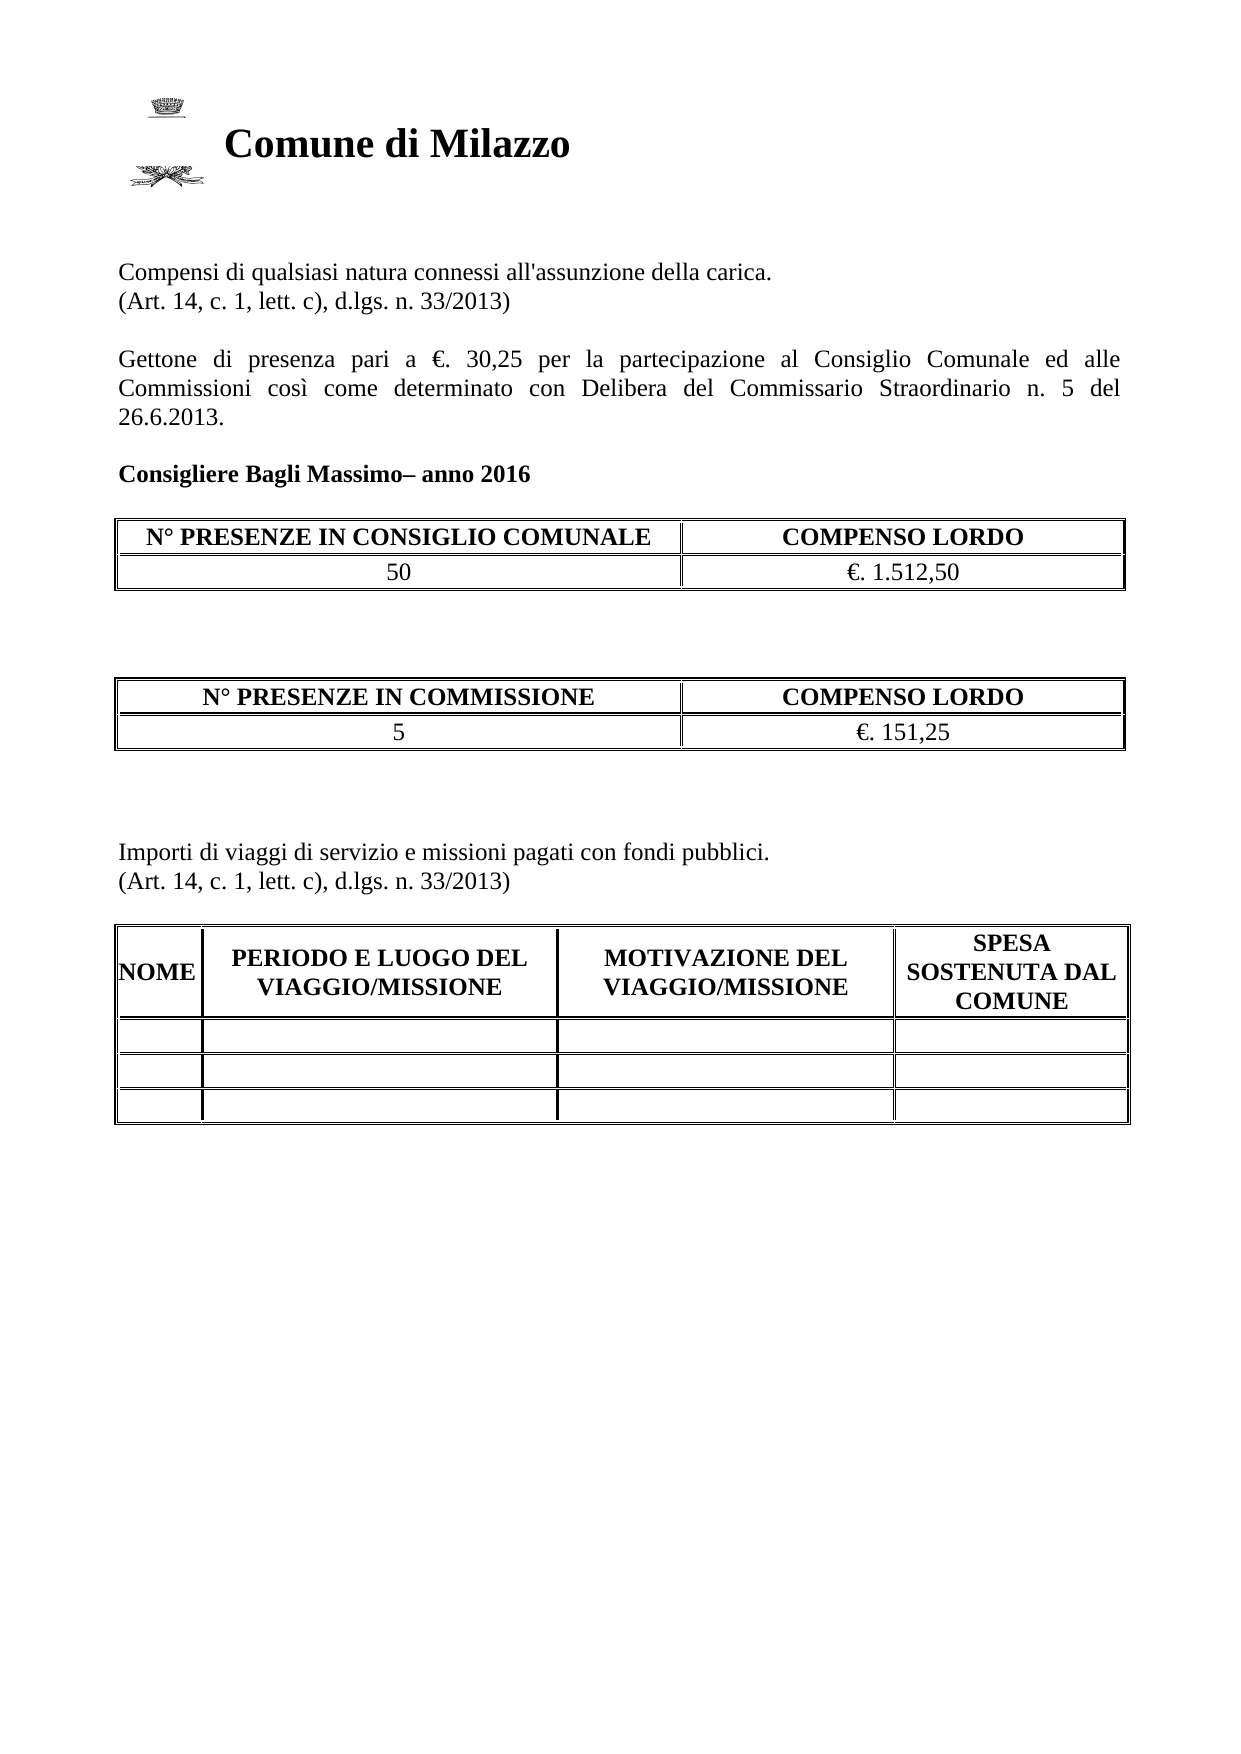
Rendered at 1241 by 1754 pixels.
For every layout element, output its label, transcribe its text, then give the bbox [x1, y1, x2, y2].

text Gettone di presenza pari a €. 30,25 per la partecipazione al Consiglio Comunale ed alle Commissioni così come determinato con Delibera del Commissario Straordinario n. 5 del 26.6.2013. [118, 344, 1122, 430]
table_cell €. 151,25 [682, 712, 1124, 747]
table_header N° PRESENZE IN CONSIGLIO COMUNALE [118, 521, 682, 552]
table_cell [204, 1020, 556, 1051]
table_cell [559, 1020, 893, 1051]
text Consigliere Bagli Massimo– anno 2016 [118, 459, 1122, 488]
table_cell [118, 1086, 202, 1122]
table_header COMPENSO LORDO [682, 521, 1123, 552]
text Compensi di qualsiasi natura connessi all'assunzione della carica. (Art. 14, c. 1, lett. c), d.lgs. n. 33/2013) [118, 257, 1122, 315]
table_cell [559, 1055, 893, 1086]
table_cell €. 1.512,50 [682, 553, 1124, 588]
table_cell [896, 1016, 1128, 1051]
table_cell [118, 1051, 201, 1086]
table_header N° PRESENZE IN COMMISSIONE [118, 681, 682, 712]
table_header NOME [116, 925, 202, 1016]
table_cell 5 [118, 712, 682, 747]
table_cell [202, 1090, 557, 1122]
table_cell [557, 1090, 894, 1122]
table_header COMPENSO LORDO [682, 681, 1123, 712]
text Importi di viaggi di servizio e missioni pagati con fondi pubblici. (Art. 14, c. 1, lett. c), d.lgs. n. 33/2013) [118, 837, 1122, 894]
table_header SPESA SOSTENUTA DAL COMUNE [895, 927, 1127, 1016]
text Comune di Milazzo [118, 118, 1122, 166]
table_header MOTIVAZIONE DEL VIAGGIO/MISSIONE [557, 927, 894, 1016]
table_cell [896, 1051, 1128, 1086]
table_header PERIODO E LUOGO DEL VIAGGIO/MISSIONE [202, 927, 557, 1016]
table_cell [118, 1016, 201, 1051]
table_cell [204, 1055, 556, 1086]
table_cell 50 [118, 553, 682, 588]
table_cell [895, 1086, 1128, 1122]
